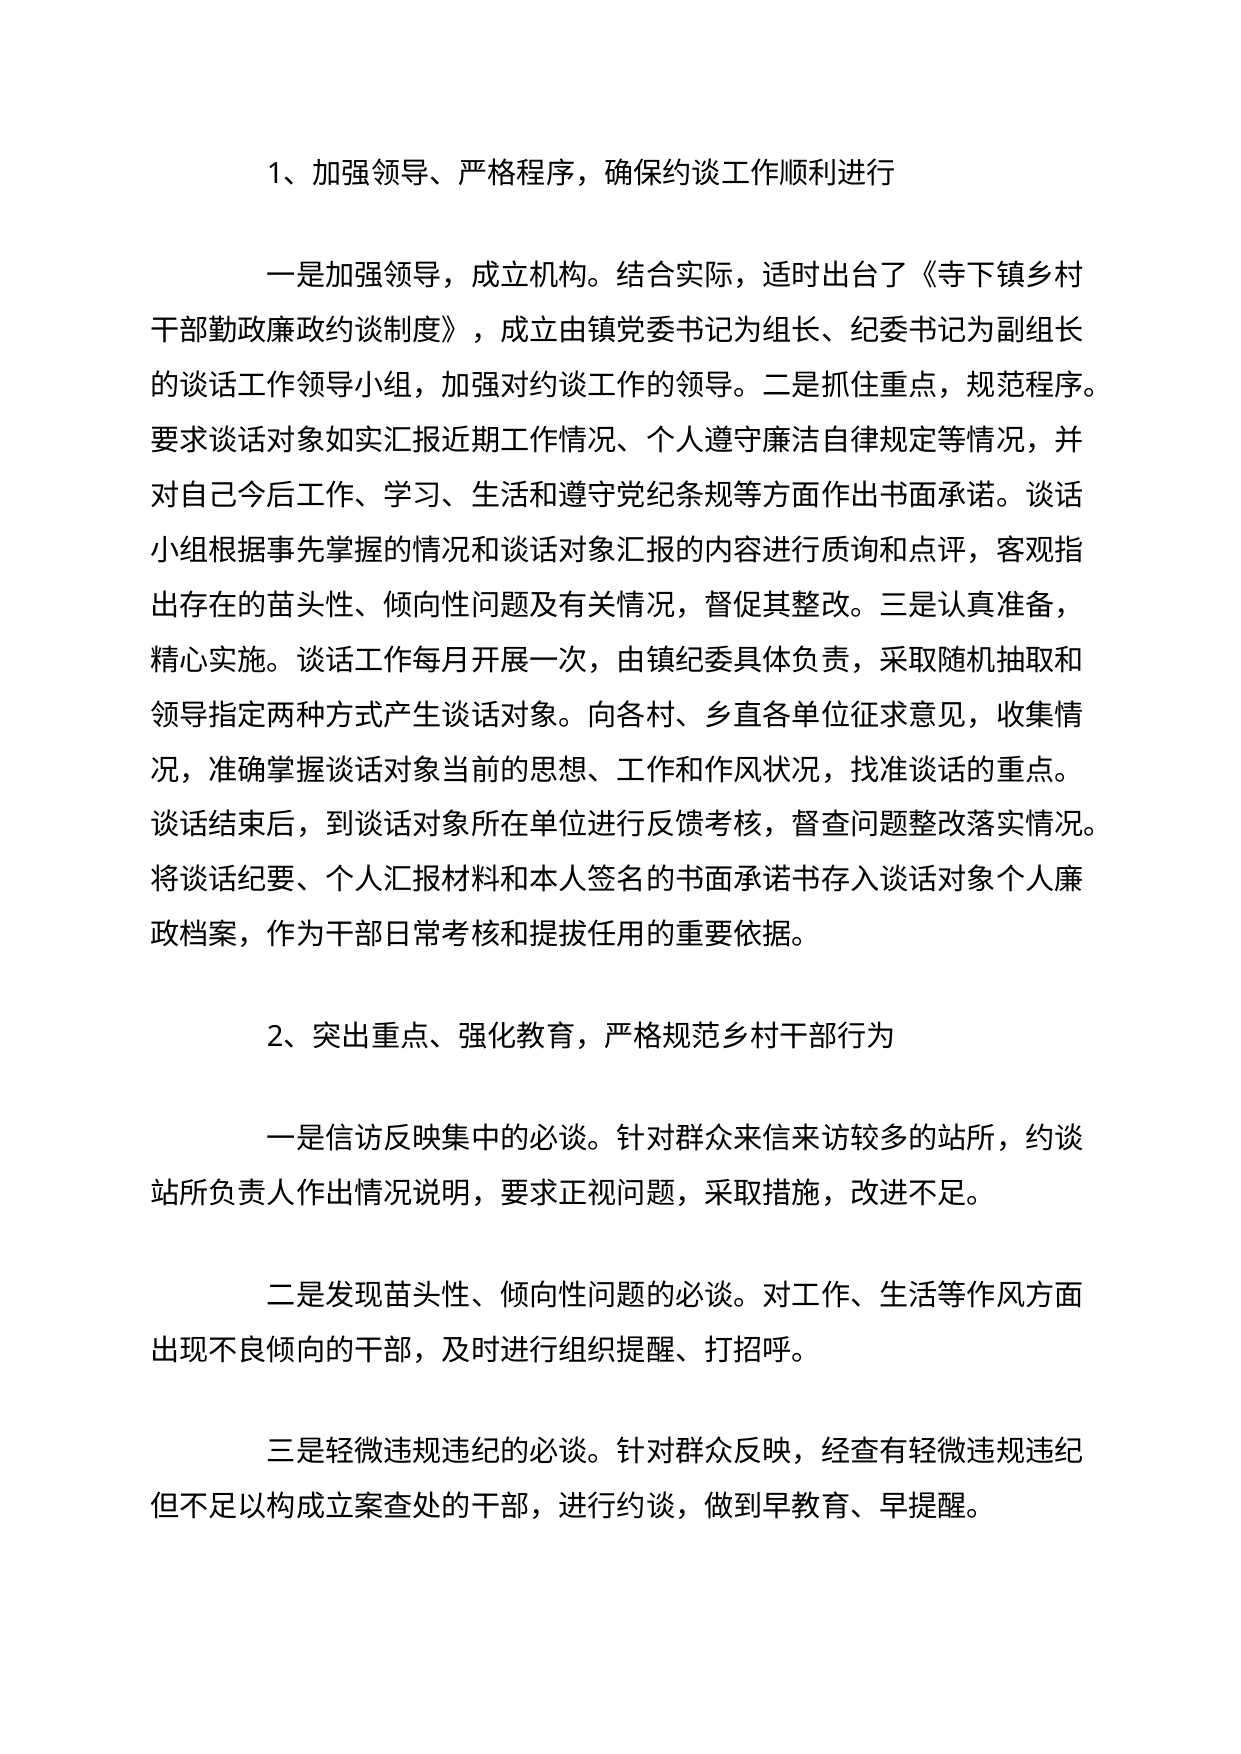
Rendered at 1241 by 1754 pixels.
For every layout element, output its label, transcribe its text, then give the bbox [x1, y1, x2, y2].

text 2、突出重点、强化教育，严格规范乡村干部行为 [150, 1012, 1090, 1055]
text 三是轻微违规违纪的必谈。针对群众反映，经查有轻微违规违纪但不足以构成立案查处的干部，进行约谈，做到早教育、早提醒。 [150, 1428, 1090, 1525]
text 一是信访反映集中的必谈。针对群众来信来访较多的站所，约谈站所负责人作出情况说明，要求正视问题，采取措施，改进不足。 [150, 1114, 1090, 1212]
text 一是加强领导，成立机构。结合实际，适时出台了《寺下镇乡村干部勤政廉政约谈制度》，成立由镇党委书记为组长、纪委书记为副组长的谈话工作领导小组，加强对约谈工作的领导。二是抓住重点，规范程序。要求谈话对象如实汇报近期工作情况、个人遵守廉洁自律规定等情况，并对自己今后工作、学习、生活和遵守党纪条规等方面作出书面承诺。谈话小组根据事先掌握的情况和谈话对象汇报的内容进行质询和点评，客观指出存在的苗头性、倾向性问题及有关情况，督促其整改。三是认真准备，精心实施。谈话工作每月开展一次，由镇纪委具体负责，采取随机抽取和领导指定两种方式产生谈话对象。向各村、乡直各单位征求意见，收集情况，准确掌握谈话对象当前的思想、工作和作风状况，找准谈话的重点。谈话结束后，到谈话对象所在单位进行反馈考核，督查问题整改落实情况。将谈话纪要、个人汇报材料和本人签名的书面承诺书存入谈话对象个人廉政档案，作为干部日常考核和提拔任用的重要依据。 [150, 252, 1090, 953]
text 二是发现苗头性、倾向性问题的必谈。对工作、生活等作风方面出现不良倾向的干部，及时进行组织提醒、打招呼。 [150, 1271, 1090, 1368]
text 1、加强领导、严格程序，确保约谈工作顺利进行 [150, 150, 1090, 192]
